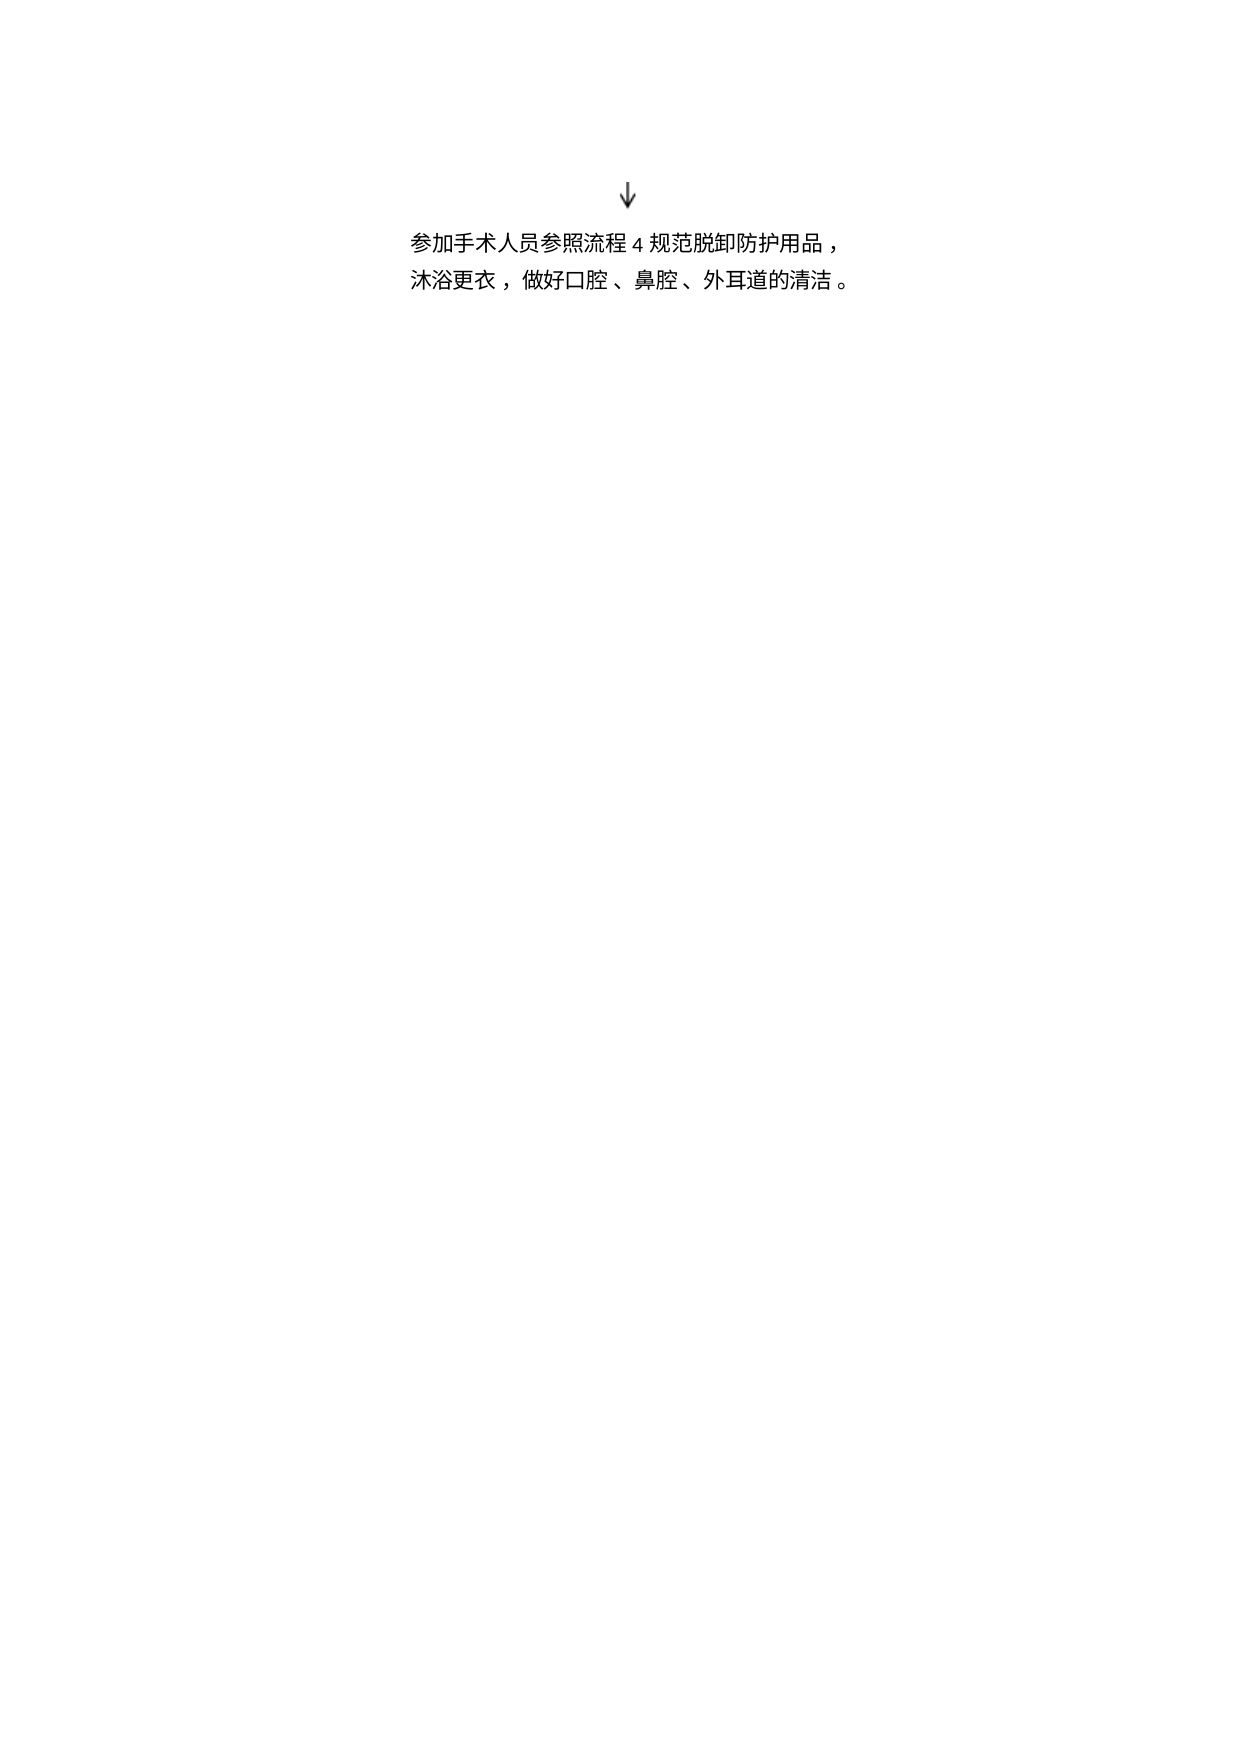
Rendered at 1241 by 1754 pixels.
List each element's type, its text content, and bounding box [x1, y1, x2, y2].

text 沐浴更衣 ，做好口腔 、鼻腔 、外耳道的清洁 。 [129, 267, 1107, 294]
text 参加手术人员参照流程 4 规范脱卸防护用品 ， [129, 235, 1107, 267]
picture [619, 182, 637, 210]
